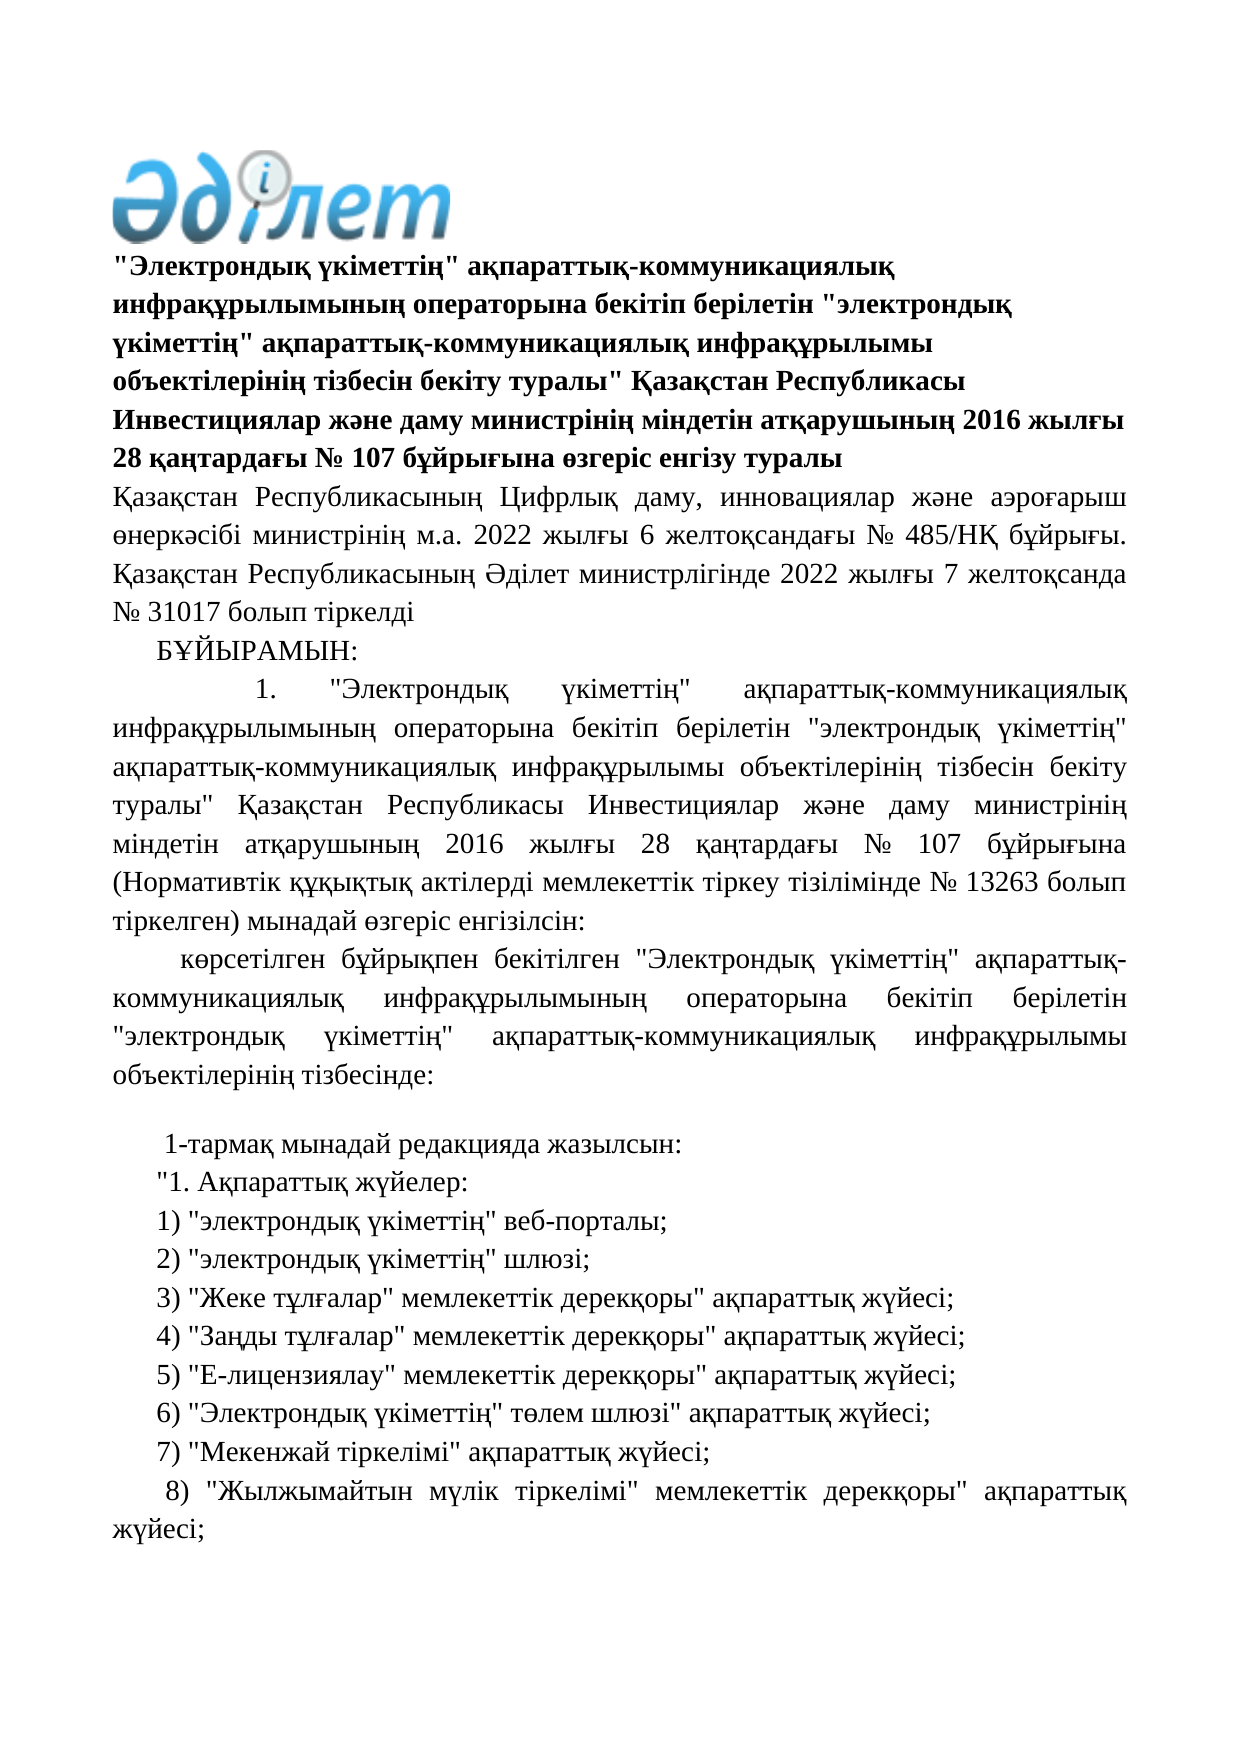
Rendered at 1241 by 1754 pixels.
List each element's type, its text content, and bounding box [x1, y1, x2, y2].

text БҰЙЫРАМЫН: [112, 633, 1128, 667]
text "1. Ақпараттық жүйелер: [112, 1164, 1128, 1198]
text 8) "Жылжымайтын мүлік тіркелімі" мемлекеттік дерекқоры" ақпараттық жүйесі; [112, 1473, 1128, 1545]
text көрсетілген бұйрықпен бекітілген "Электрондық үкіметтің" ақпараттық-коммуникациялық инфрақұрылымының операторына бекітіп берілетін "электрондық үкіметтің" ақпараттық-коммуникациялық инфрақұрылымы объектілерінің тізбесінде: [112, 941, 1128, 1091]
text 4) "Заңды тұлғалар" мемлекеттік дерекқоры" ақпараттық жүйесі; [112, 1318, 1128, 1352]
text 1-тармақ мынадай редакцияда жазылсын: [112, 1126, 1128, 1159]
text 5) "Е-лицензиялау" мемлекеттік дерекқоры" ақпараттық жүйесі; [112, 1357, 1128, 1391]
text 2) "электрондық үкіметтің" шлюзі; [112, 1241, 1128, 1275]
text 1. "Электрондық үкіметтің" ақпараттық-коммуникациялық инфрақұрылымының операторына бекітіп берілетін "электрондық үкіметтің" ақпараттық-коммуникациялық инфрақұрылымы объектілерінің тізбесін бекіту туралы" Қазақстан Республикасы Инвестициялар және даму министрінің міндетін атқарушының 2016 жылғы 28 қаңтардағы № 107 бұйрығына (Нормативтік құқықтық актілерді мемлекеттік тіркеу тізілімінде № 13263 болып тіркелген) мынадай өзгеріс енгізілсін: [112, 672, 1128, 936]
text 7) "Мекенжай тіркелімі" ақпараттық жүйесі; [112, 1434, 1128, 1468]
text 6) "Электрондық үкіметтің" төлем шлюзі" ақпараттық жүйесі; [112, 1396, 1128, 1429]
text "Электрондық үкіметтің" ақпараттық-коммуникациялық инфрақұрылымының операторына бекітіп берілетін "электрондық үкіметтің" ақпараттық-коммуникациялық инфрақұрылымы объектілерінің тізбесін бекіту туралы" Қазақстан Республикасы Инвестициялар және даму министрінің міндетін атқарушының 2016 жылғы 28 қаңтардағы № 107 бұйрығына өзгеріс енгізу туралы [112, 248, 1128, 474]
text 3) "Жеке тұлғалар" мемлекеттік дерекқоры" ақпараттық жүйесі; [112, 1280, 1128, 1313]
text 1) "электрондық үкіметтің" веб-порталы; [112, 1203, 1128, 1236]
text Қазақстан Республикасының Цифрлық даму, инновациялар және аэроғарыш өнеркәсібі министрінің м.а. 2022 жылғы 6 желтоқсандағы № 485/НҚ бұйрығы. Қазақстан Республикасының Әділет министрлігінде 2022 жылғы 7 желтоқсанда № 31017 болып тіркелді [112, 479, 1128, 628]
picture [112, 150, 451, 244]
